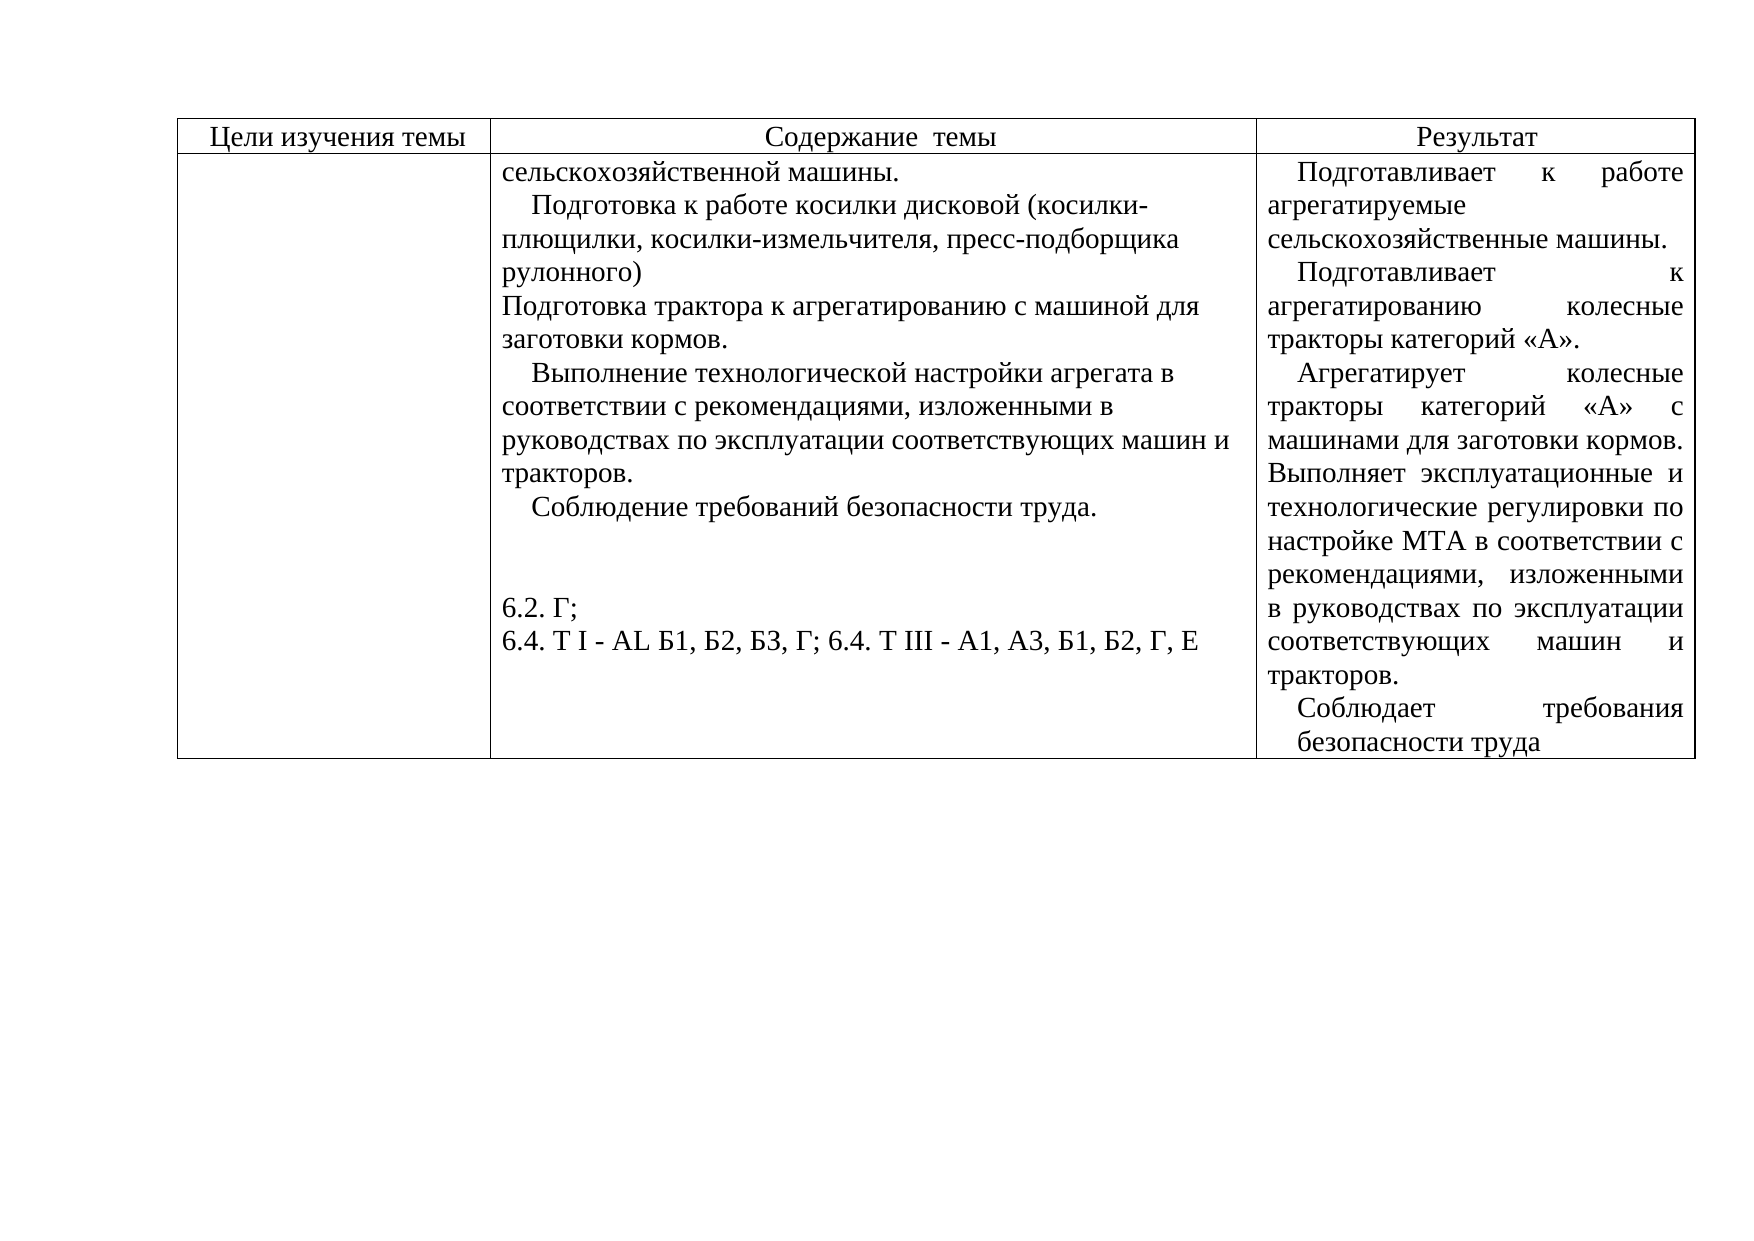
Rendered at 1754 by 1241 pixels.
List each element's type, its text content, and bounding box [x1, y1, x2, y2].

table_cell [491, 154, 1256, 757]
table_header Цели изучения темы [178, 119, 490, 153]
table_header Содержание темы [491, 119, 1256, 153]
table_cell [1257, 154, 1694, 757]
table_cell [178, 154, 490, 757]
table_header Результат [1257, 119, 1694, 153]
